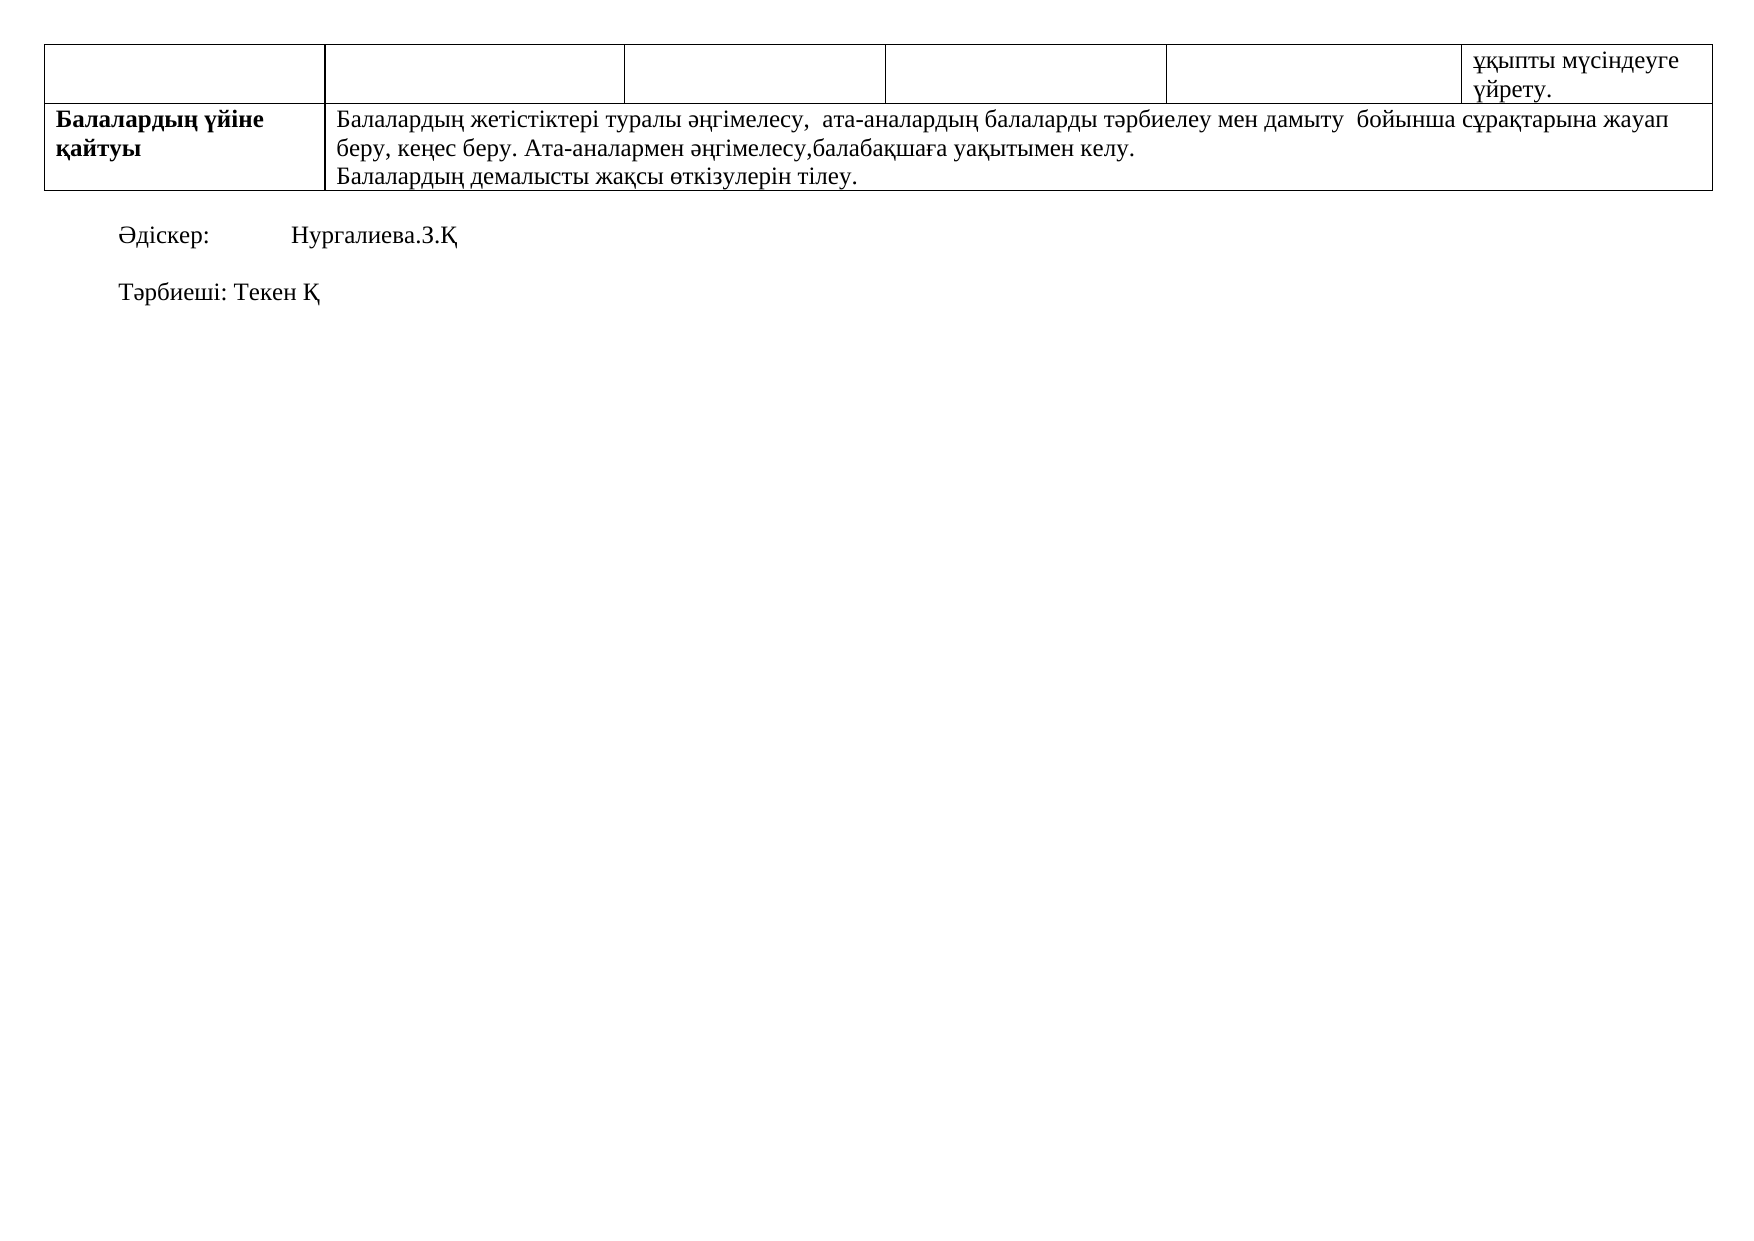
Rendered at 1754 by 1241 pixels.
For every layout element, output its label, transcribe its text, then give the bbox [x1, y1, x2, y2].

text Әдіскер: Нургалиева.З.Қ [118, 220, 1636, 249]
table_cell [625, 45, 885, 103]
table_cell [326, 45, 624, 103]
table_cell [886, 45, 1166, 103]
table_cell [1462, 45, 1712, 103]
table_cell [45, 45, 324, 103]
table_cell Балалардың үйіне қайтуы [45, 104, 324, 190]
text Тәрбиеші: Текен Қ [118, 277, 1636, 306]
table_cell Балалардың жетістіктері туралы әңгімелесу, ата-аналардың балаларды тәрбиелеу мен дамыту бойынша сұрақтарына жауап беру, кеңес беру. Ата-аналармен әңгімелесу,балабақшаға уақытымен келу. Балалардың демалысты жақсы өткізулерін тілеу. [326, 104, 1712, 190]
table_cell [1167, 45, 1461, 103]
